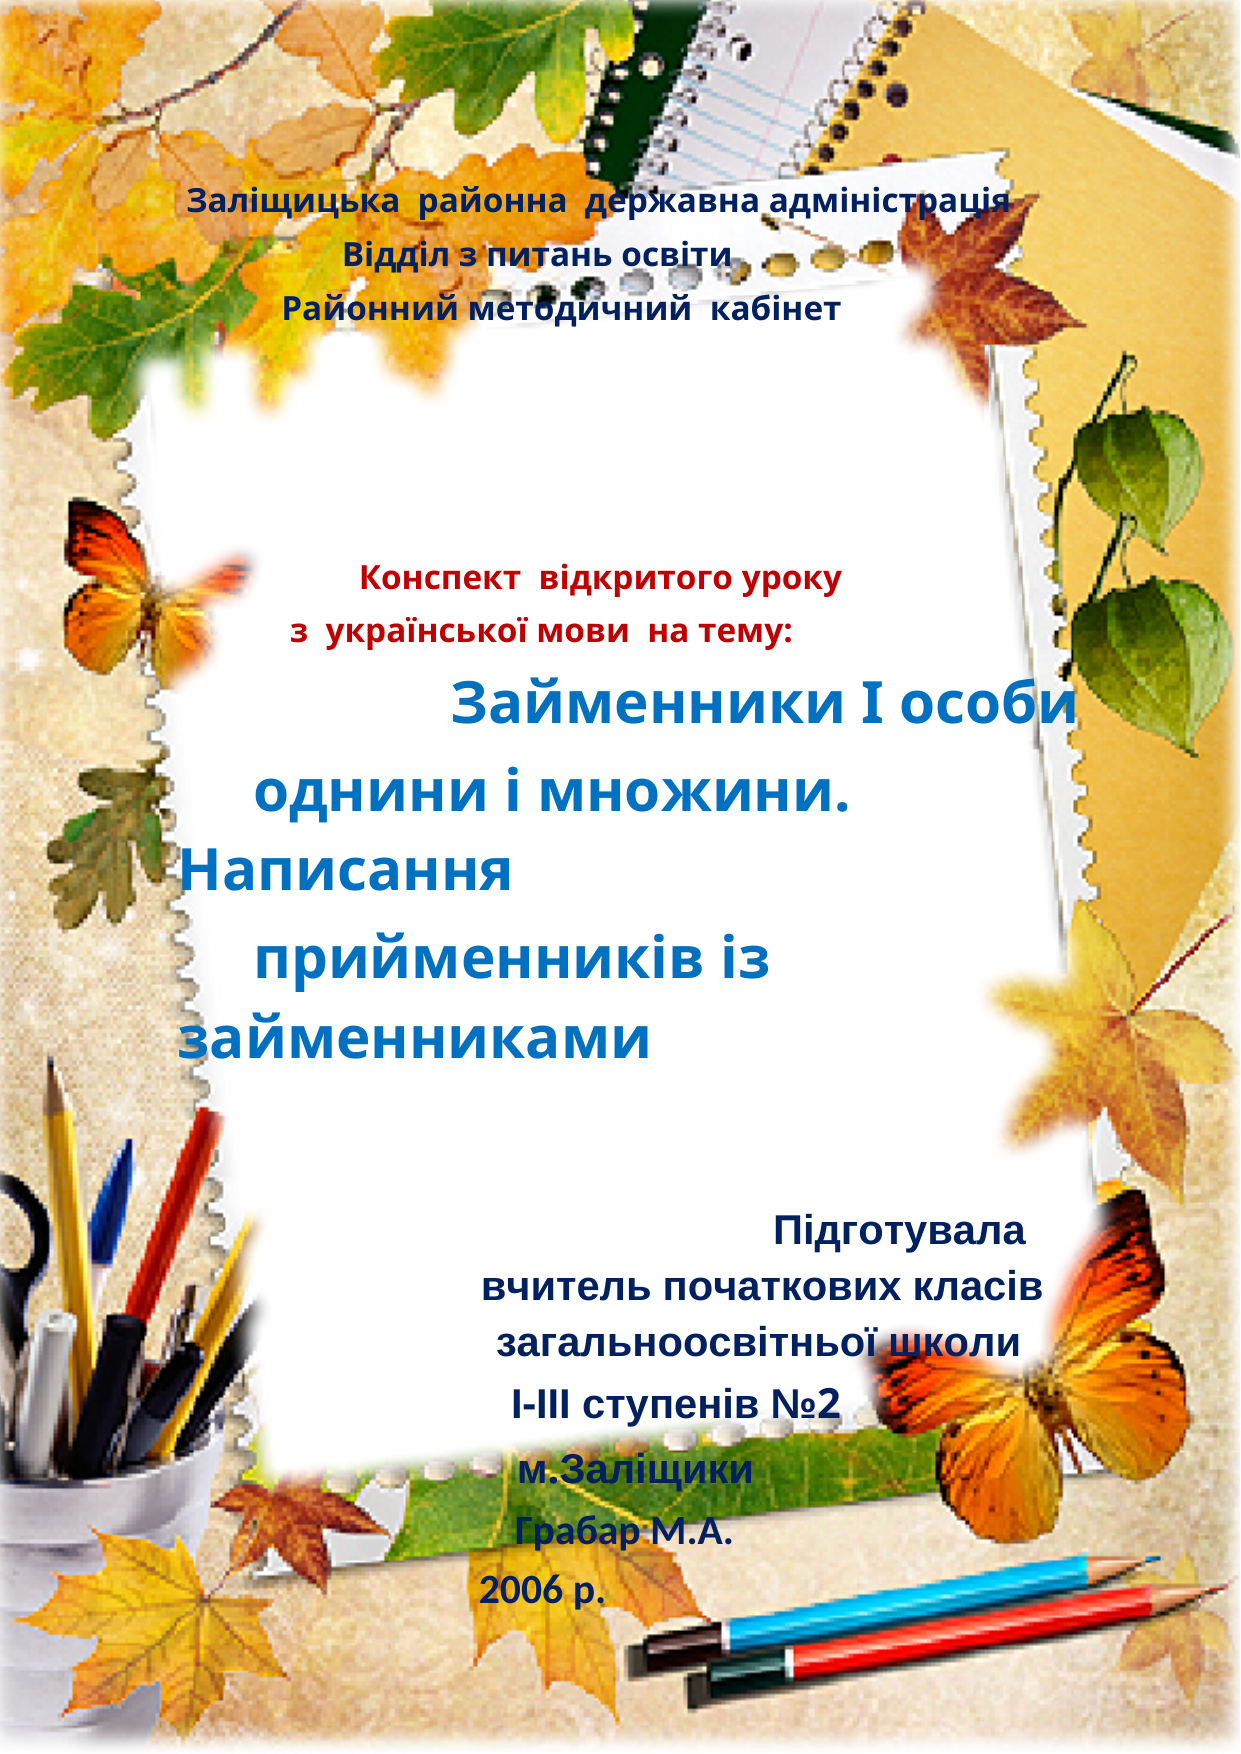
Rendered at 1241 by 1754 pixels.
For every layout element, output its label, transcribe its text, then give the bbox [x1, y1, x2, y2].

text Відділ з питань освіти [177, 231, 1152, 276]
text Районний методичний кабінет [177, 285, 1152, 330]
picture [10, 13, 1221, 1727]
text вчитель початкових класів [177, 1261, 1152, 1309]
text Займенники І особи [177, 661, 1152, 741]
text Підготувала [177, 1205, 1152, 1253]
text прийменників із займенниками [177, 916, 1152, 1075]
text Заліщицька районна державна адміністрація [177, 177, 1152, 223]
text Конспект відкритого уроку [177, 553, 1152, 599]
text Грабар М.А. [177, 1504, 1152, 1555]
text 2006 р. [177, 1563, 1152, 1614]
text загальноосвітньої школи [177, 1318, 1152, 1366]
text з української мови на тему: [177, 607, 1152, 653]
text І-ІІІ ступенів №2 [177, 1374, 1152, 1431]
text однини і множини. Написання [177, 749, 1152, 908]
text м.Заліщики [177, 1439, 1152, 1496]
